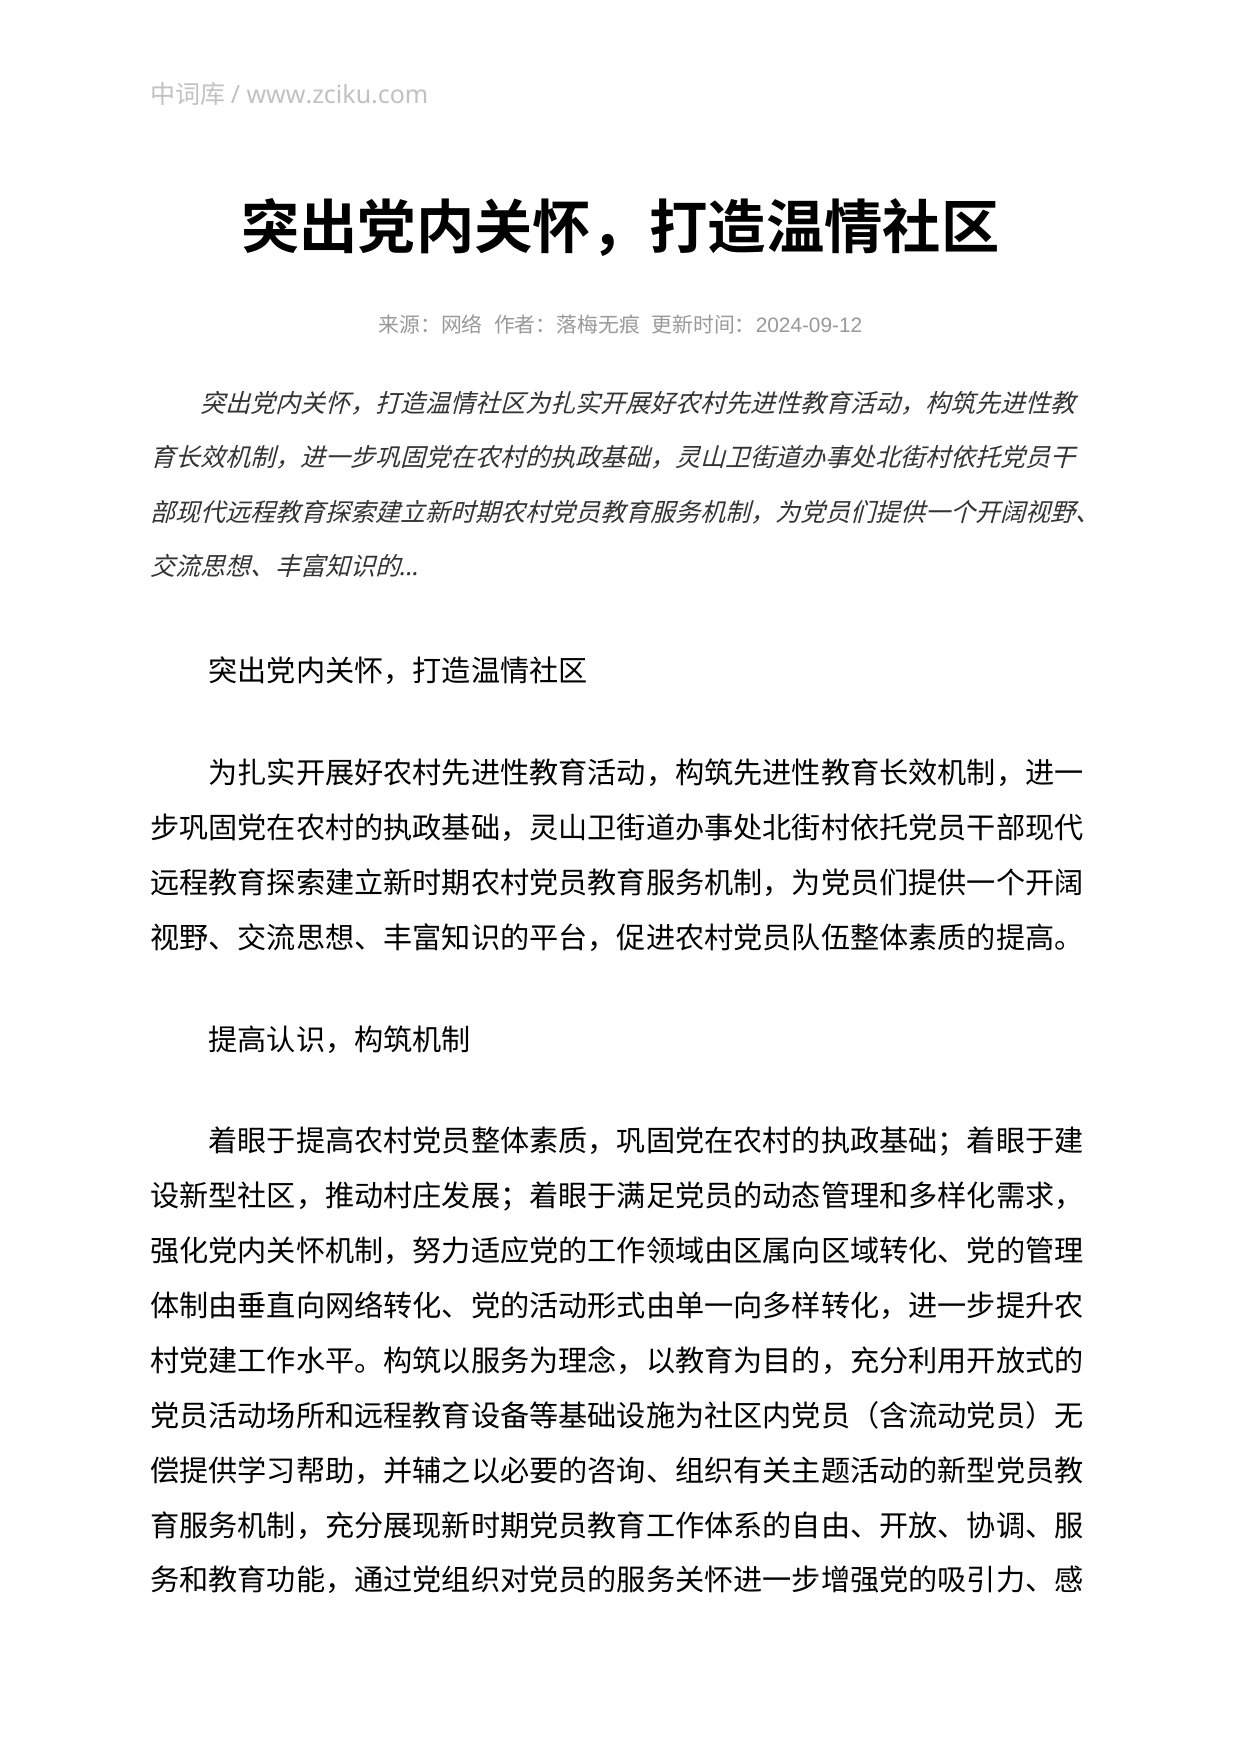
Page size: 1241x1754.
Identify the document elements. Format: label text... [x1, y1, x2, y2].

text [150, 1118, 1090, 1599]
text 突出党内关怀，打造温情社区 [150, 648, 1090, 690]
text 提高认识，构筑机制 [150, 1016, 1090, 1058]
text 为扎实开展好农村先进性教育活动，构筑先进性教育长效机制，进一步巩固党在农村的执政基础，灵山卫街道办事处北街村依托党员干部现代远程教育探索建立新时期农村党员教育服务机制，为党员们提供一个开阔视野、交流思想、丰富知识的平台，促进农村党员队伍整体素质的提高。 [150, 749, 1090, 957]
subtitle 突出党内关怀，打造温情社区 [150, 181, 1090, 266]
text 突出党内关怀，打造温情社区为扎实开展好农村先进性教育活动，构筑先进性教育长效机制，进一步巩固党在农村的执政基础，灵山卫街道办事处北街村依托党员干部现代远程教育探索建立新时期农村党员教育服务机制，为党员们提供一个开阔视野、交流思想、丰富知识的... [150, 383, 1090, 583]
text 来源：网络 作者：落梅无痕 更新时间：2024-09-12 [150, 313, 1090, 337]
